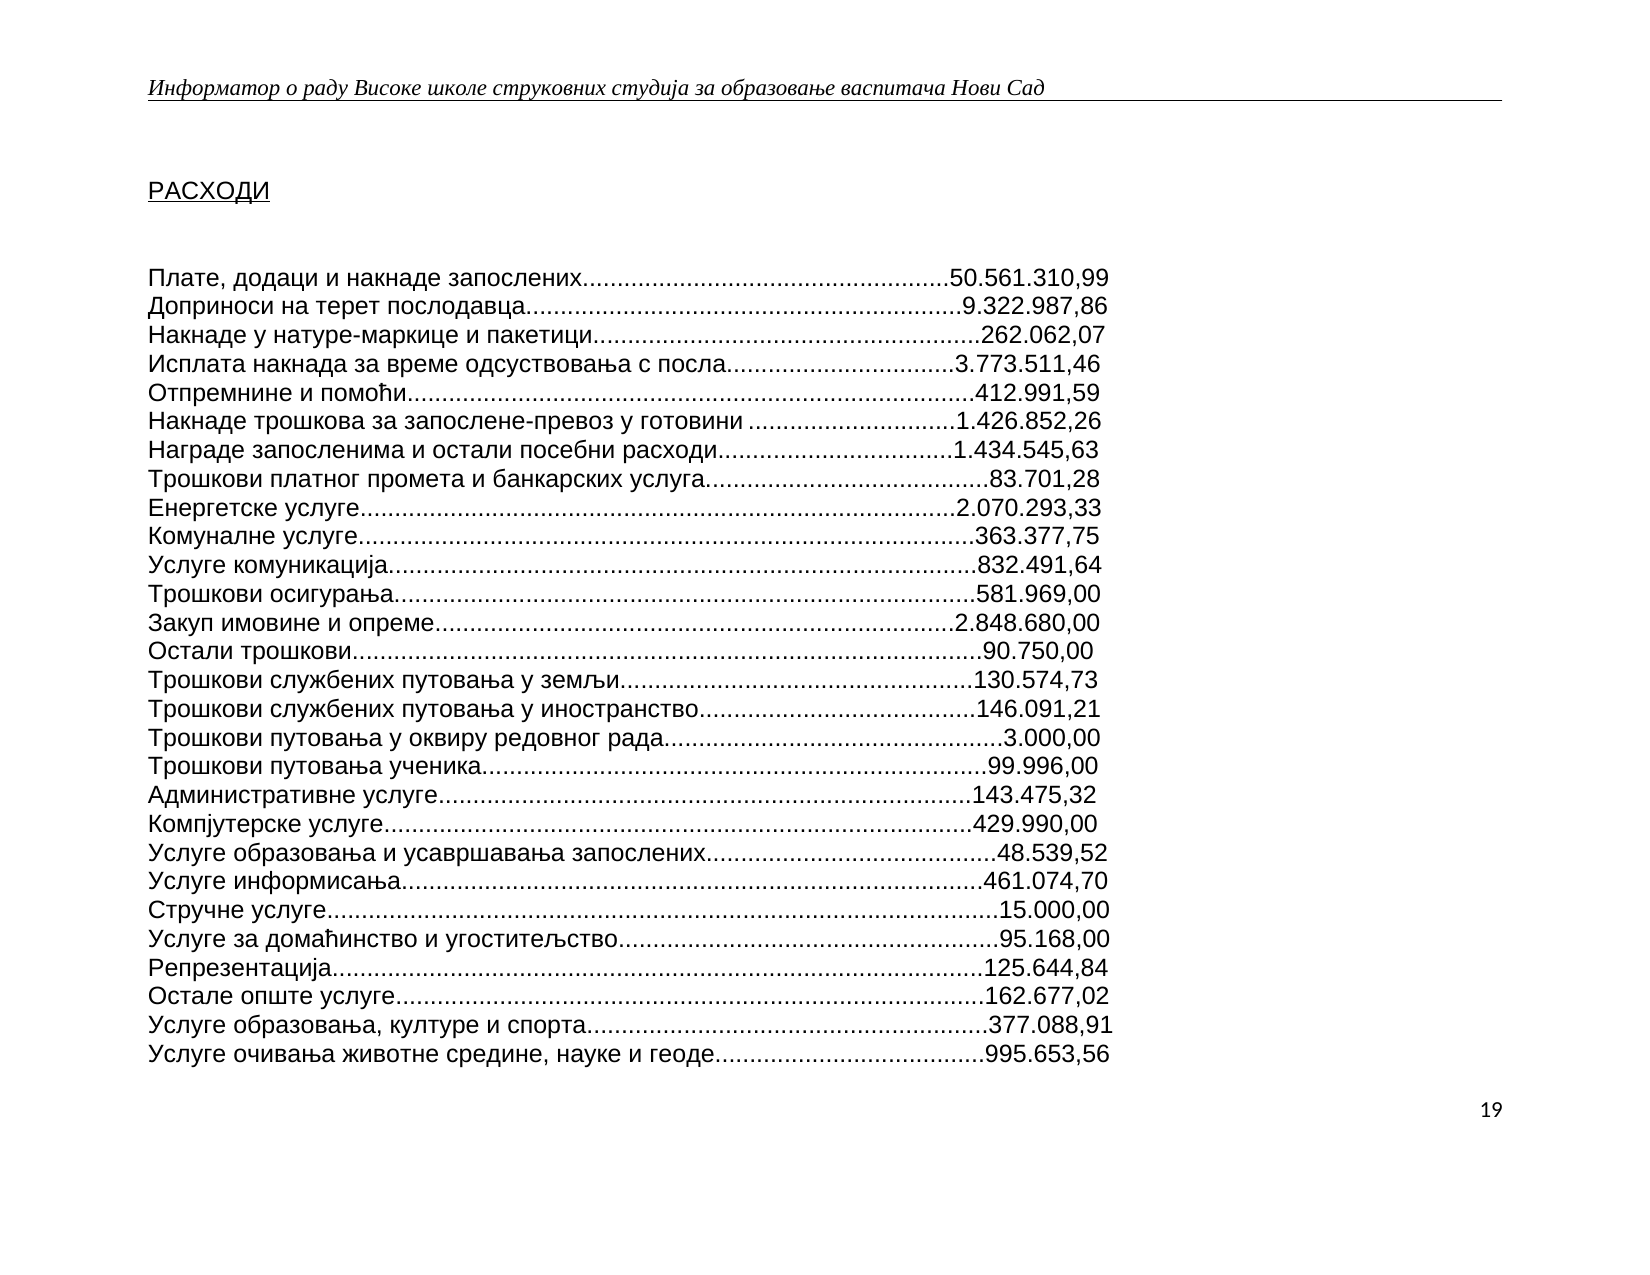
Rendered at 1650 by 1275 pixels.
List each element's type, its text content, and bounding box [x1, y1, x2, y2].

text Трошкови службених путовања у земљи...................................................130.574,73 [148, 665, 1502, 694]
text Енергетске услуге......................................................................................2.070.293,33 [148, 493, 1502, 521]
text Накнаде у натуре-маркице и пакетици........................................................262.062,07 [148, 320, 1502, 349]
text Награде запосленима и остали посебни расходи..................................1.434.545,63 [148, 435, 1502, 464]
text Плате, додаци и накнаде запослених.....................................................50.561.310,99 [148, 263, 1502, 291]
text Компјутерске услуге.....................................................................................429.990,00 [148, 809, 1502, 838]
text Услуге образовања, културе и спорта..........................................................377.088,91 [148, 1010, 1502, 1039]
text Трошкови осигурања....................................................................................581.969,00 [148, 579, 1502, 608]
text Услуге информисања....................................................................................461.074,70 [148, 866, 1502, 895]
text Отпремнине и помоћи..................................................................................412.991,59 [148, 378, 1502, 406]
text Репрезентација..............................................................................................125.644,84 [148, 953, 1502, 981]
text Стручне услуге.................................................................................................15.000,00 [148, 895, 1502, 924]
text Закуп имовине и опреме...........................................................................2.848.680,00 [148, 608, 1502, 636]
text Административне услуге.............................................................................143.475,32 [148, 780, 1502, 809]
text Услуге за домаћинство и угоститељство.......................................................95.168,00 [148, 924, 1502, 953]
text Доприноси на терет послодавца...............................................................9.322.987,86 [148, 291, 1502, 320]
text Накнаде трошкова за запослене-превоз у готовини ..............................1.426.852,26 [148, 406, 1502, 435]
text Трошкови службених путовања у иностранство........................................146.091,21 [148, 694, 1502, 723]
text Трошкови путовања у оквиру редовног рада.................................................3.000,00 [148, 723, 1502, 751]
text Исплата накнада за време одсуствовања с посла.................................3.773.511,46 [148, 349, 1502, 378]
text Услуге очивања животне средине, науке и геоде.......................................995.653,56 [148, 1039, 1502, 1068]
text Трошкови путовања ученика.........................................................................99.996,00 [148, 751, 1502, 780]
text Комуналне услуге.........................................................................................363.377,75 [148, 521, 1502, 550]
text Услуге комуникација.....................................................................................832.491,64 [148, 550, 1502, 579]
text Остали трошкови...........................................................................................90.750,00 [148, 636, 1502, 665]
text РАСХОДИ [148, 176, 1502, 205]
text Остале опште услуге.....................................................................................162.677,02 [148, 981, 1502, 1010]
text Трошкови платног промета и банкарских услуга.........................................83.701,28 [148, 464, 1502, 493]
text Услуге образовања и усавршавања запослених..........................................48.539,52 [148, 838, 1502, 866]
